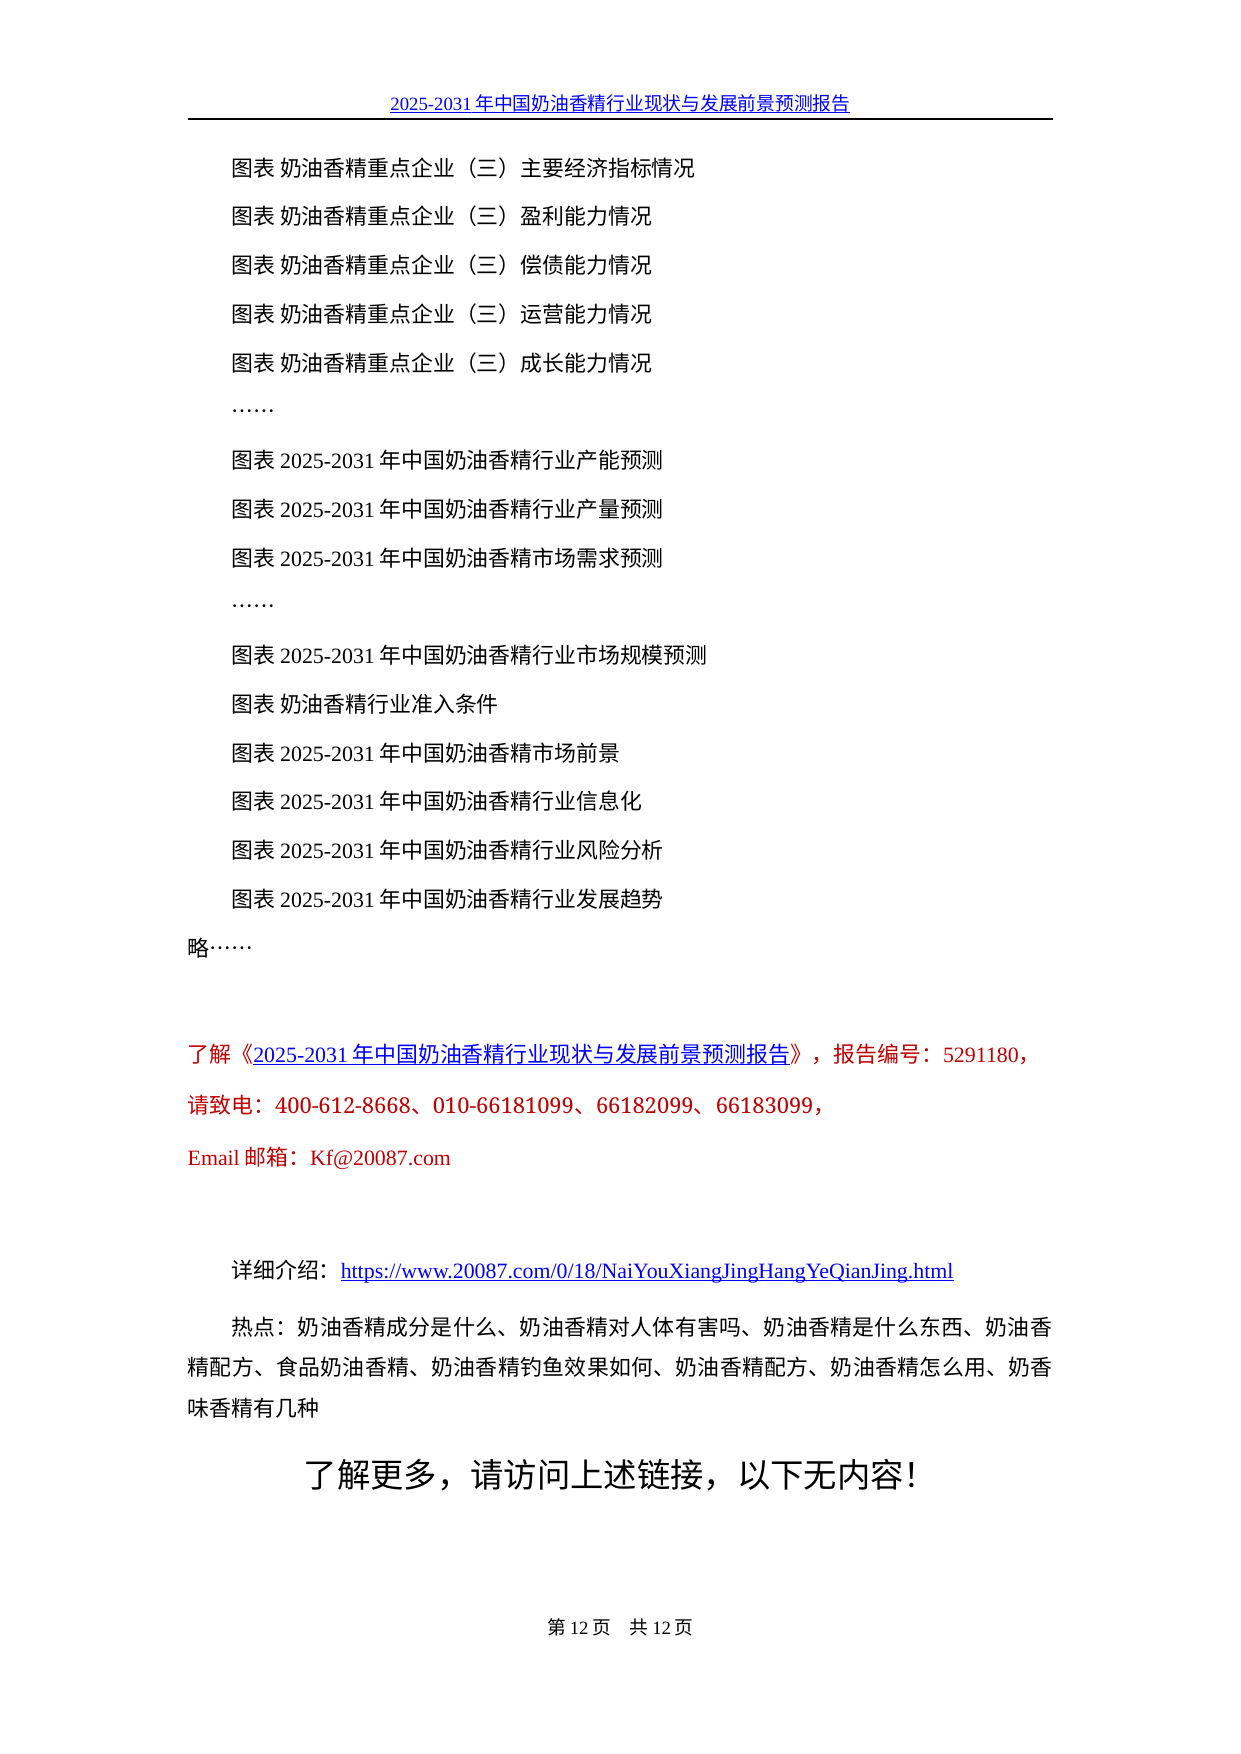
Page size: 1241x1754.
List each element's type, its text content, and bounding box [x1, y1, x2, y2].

text 请致电：400-612-8668、010-66181099、66182099、66183099， [187, 1088, 1053, 1121]
title 了解更多，请访问上述链接，以下无内容！ [187, 1441, 1053, 1506]
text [187, 150, 1053, 963]
text Email邮箱：Kf@20087.com [187, 1140, 1053, 1172]
text 热点：奶油香精成分是什么、奶油香精对人体有害吗、奶油香精是什么东西、奶油香精配方、食品奶油香精、奶油香精钓鱼效果如何、奶油香精配方、奶油香精怎么用、奶香味香精有几种 [187, 1309, 1053, 1423]
text 详细介绍：https://www.20087.com/0/18/NaiYouXiangJingHangYeQianJing.html [187, 1253, 1053, 1285]
text 了解《2025-2031年中国奶油香精行业现状与发展前景预测报告》，报告编号：5291180， [187, 1037, 1053, 1069]
